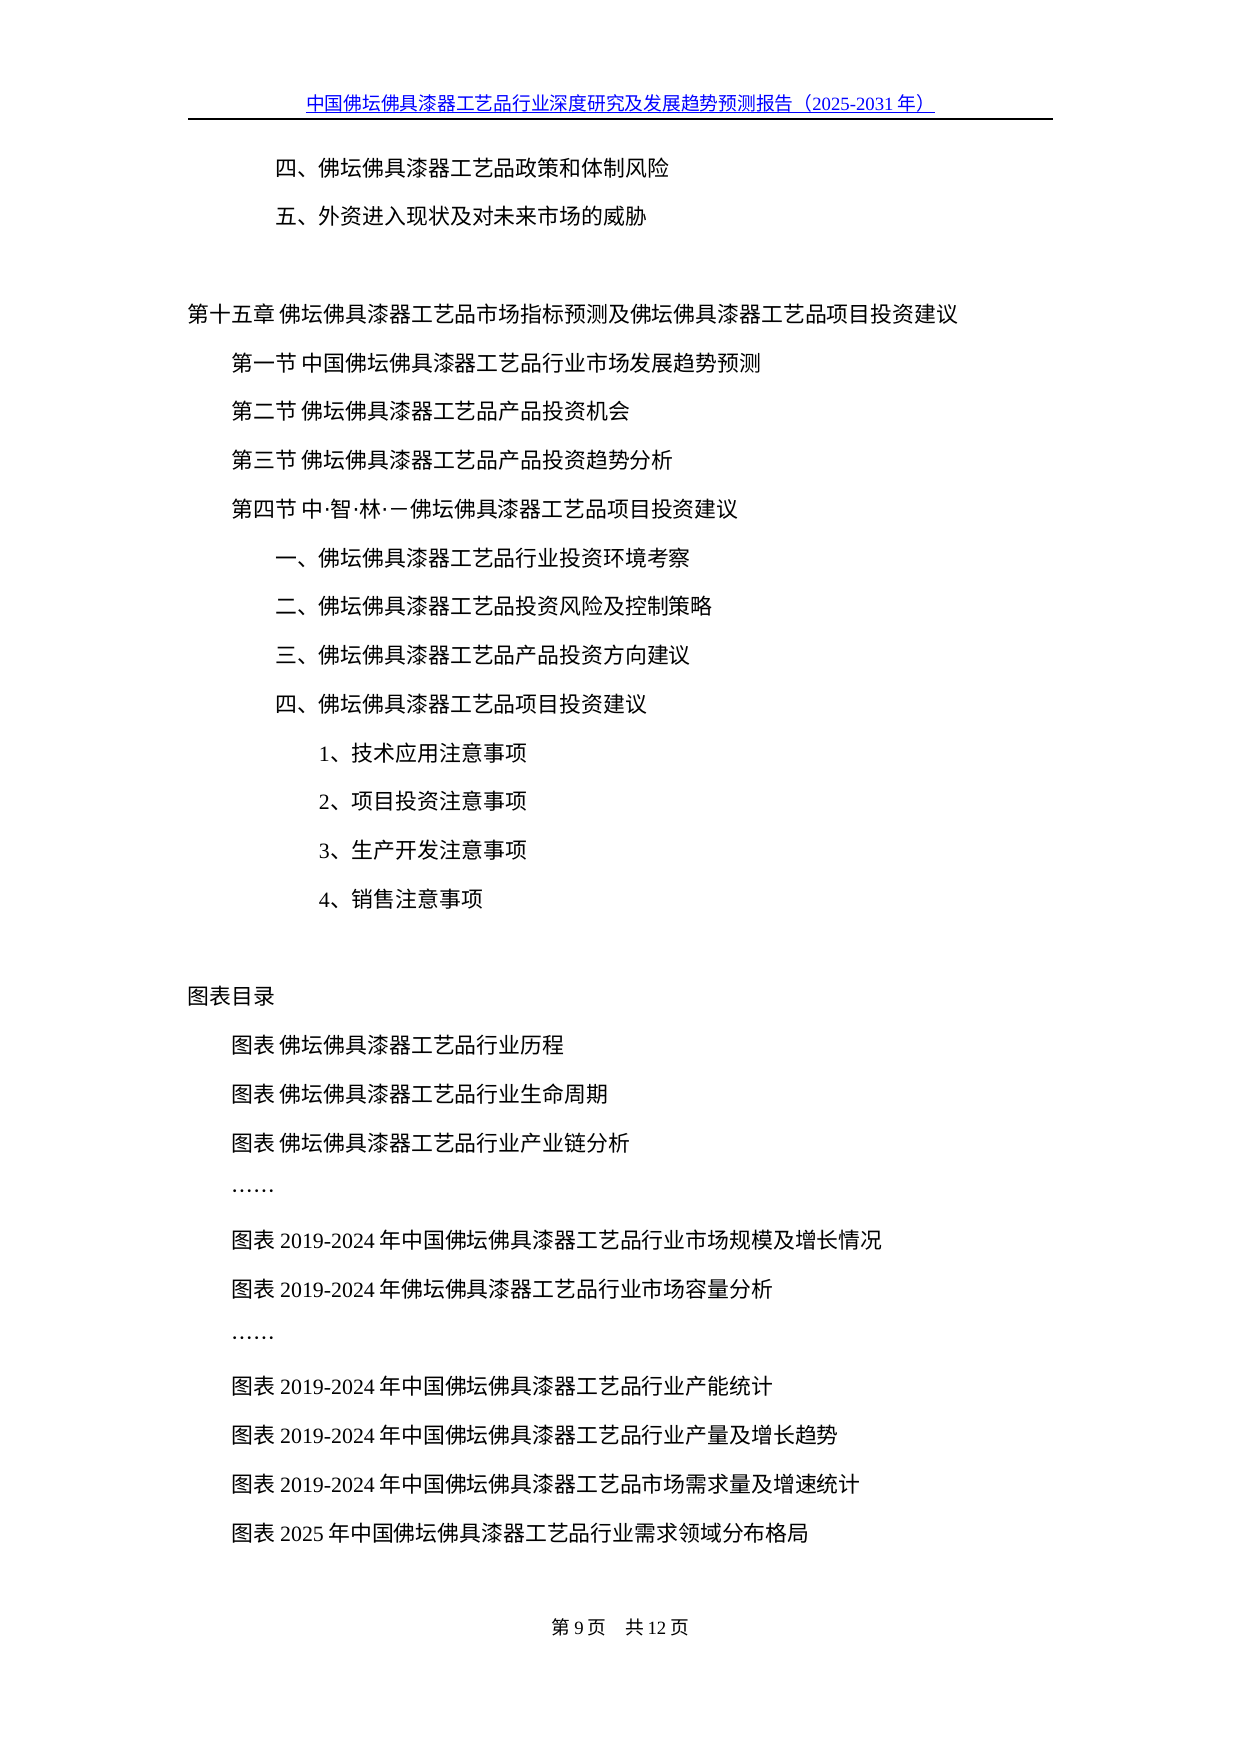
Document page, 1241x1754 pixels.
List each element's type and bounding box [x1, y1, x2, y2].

text [187, 150, 1053, 1548]
